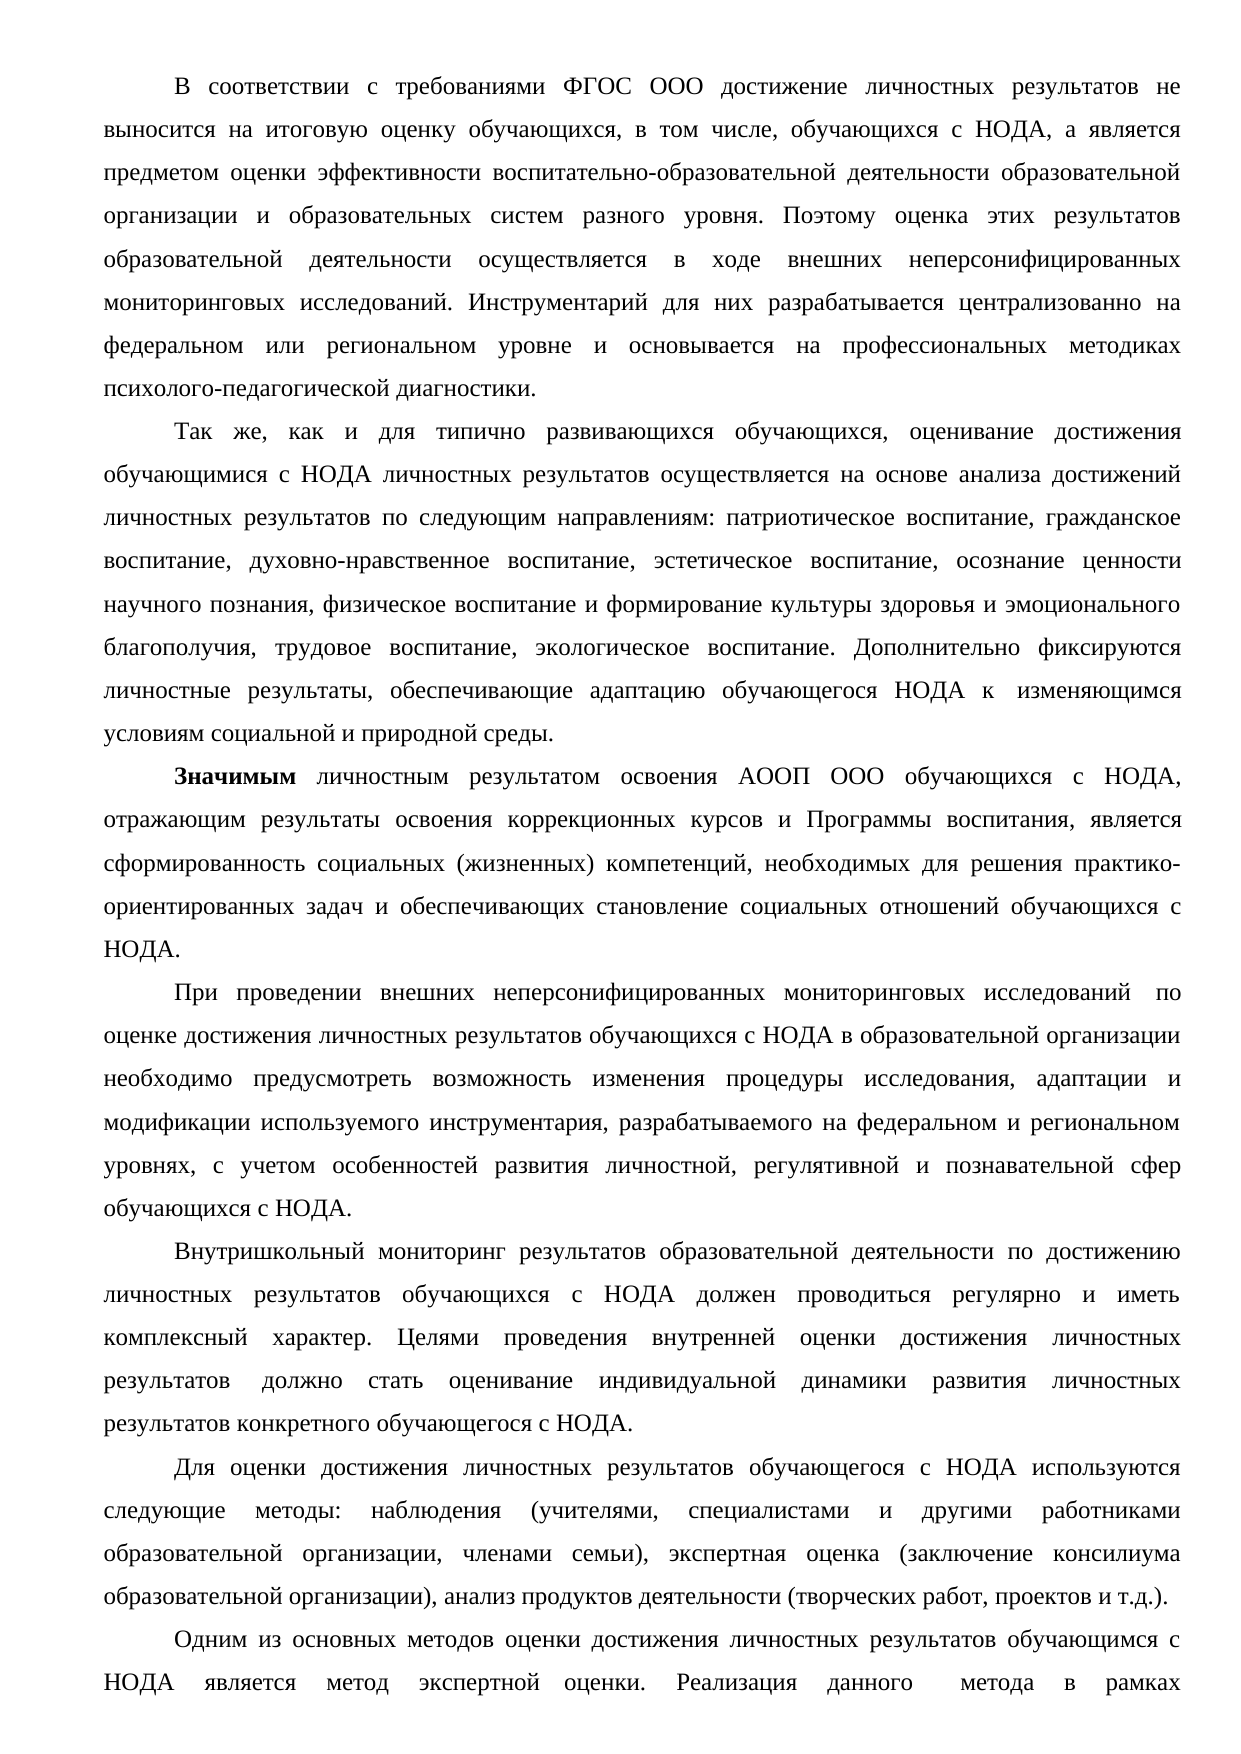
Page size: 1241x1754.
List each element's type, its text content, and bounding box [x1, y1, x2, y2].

text Значимым личностным результатом освоения АООП ООО обучающихся с НОДА, отражающим результаты освоения коррекционных курсов и Программы воспитания, является сформированность социальных (жизненных) компетенций, необходимых для решения практико- ориентированных задач и обеспечивающих становление социальных отношений обучающихся с НОДА. [103, 761, 1182, 963]
text При проведении внешних неперсонифицированных мониторинговых исследований по оценке достижения личностных результатов обучающихся с НОДА в образовательной организации необходимо предусмотреть возможность изменения процедуры исследования, адаптации и модификации используемого инструментария, разрабатываемого на федеральном и региональном уровнях, с учетом особенностей развития личностной, регулятивной и познавательной сфер обучающихся с НОДА. [103, 977, 1181, 1222]
text В соответствии с требованиями ФГОС ООО достижение личностных результатов не выносится на итоговую оценку обучающихся, в том числе, обучающихся с НОДА, а является предметом оценки эффективности воспитательно-образовательной деятельности образовательной организации и образовательных систем разного уровня. Поэтому оценка этих результатов образовательной деятельности осуществляется в ходе внешних неперсонифицированных мониторинговых исследований. Инструментарий для них разрабатывается централизованно на федеральном или региональном уровне и основывается на профессиональных методиках психолого-педагогической диагностики. [103, 71, 1181, 402]
text Для оценки достижения личностных результатов обучающегося с НОДА используются следующие методы: наблюдения (учителями, специалистами и другими работниками образовательной организации, членами семьи), экспертная оценка (заключение консилиума образовательной организации), анализ продуктов деятельности (творческих работ, проектов и т.д.). [103, 1452, 1181, 1610]
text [103, 1624, 1181, 1696]
text Так же, как и для типично развивающихся обучающихся, оценивание достижения обучающимися с НОДА личностных результатов осуществляется на основе анализа достижений личностных результатов по следующим направлениям: патриотическое воспитание, гражданское воспитание, духовно-нравственное воспитание, эстетическое воспитание, осознание ценности научного познания, физическое воспитание и формирование культуры здоровья и эмоционального благополучия, трудовое воспитание, экологическое воспитание. Дополнительно фиксируются личностные результаты, обеспечивающие адаптацию обучающегося НОДА к изменяющимся условиям социальной и природной среды. [103, 416, 1182, 747]
text Внутришкольный мониторинг результатов образовательной деятельности по достижению личностных результатов обучающихся с НОДА должен проводиться регулярно и иметь комплексный характер. Целями проведения внутренней оценки достижения личностных результатов должно стать оценивание индивидуальной динамики развития личностных результатов конкретного обучающегося с НОДА. [103, 1236, 1181, 1437]
